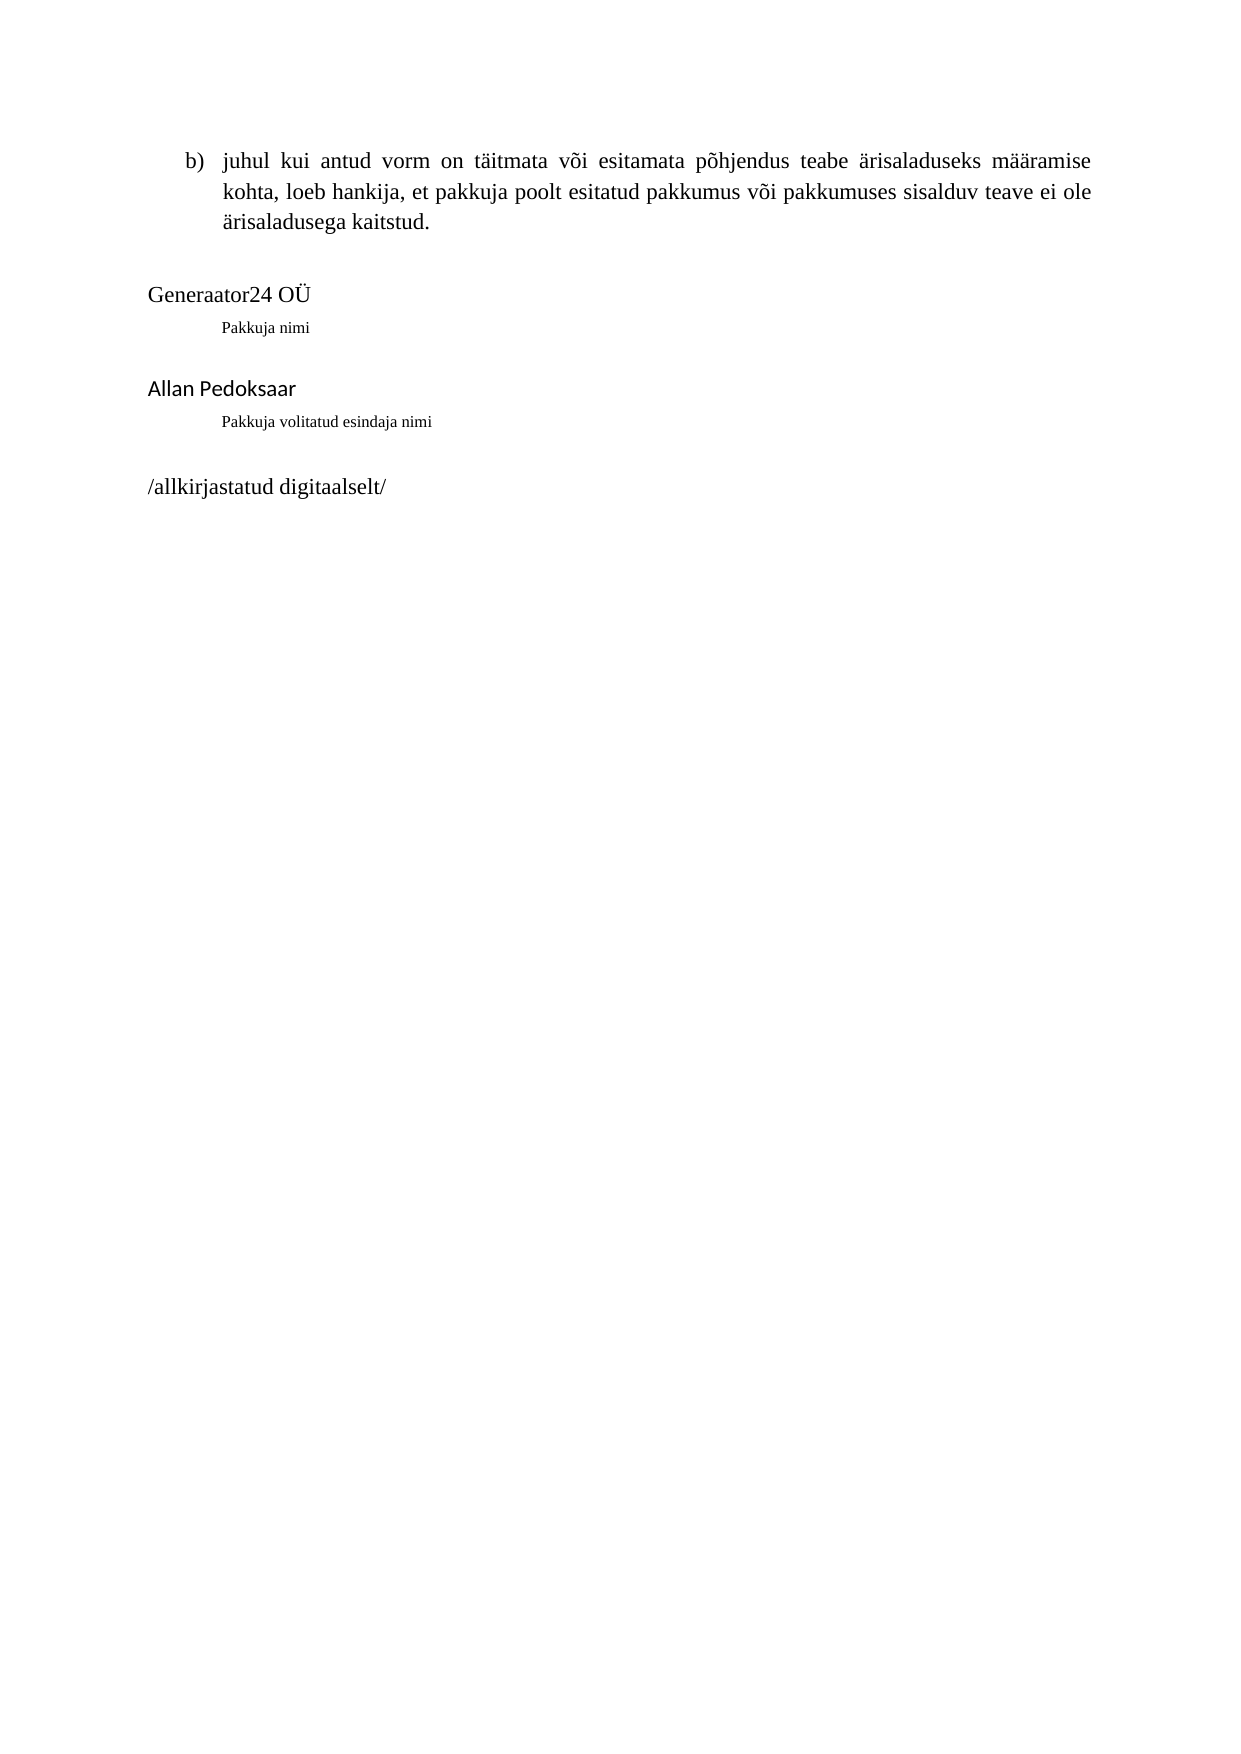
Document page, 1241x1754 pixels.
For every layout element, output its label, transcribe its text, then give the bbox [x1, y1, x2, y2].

text Pakkuja nimi [148, 317, 1093, 337]
list juhul kui antud vorm on täitmata või esitamata põhjendus teabe ärisaladuseks määramise kohta, loeb hankija, et pakkuja poolt esitatud pakkumus või pakkumuses sisalduv teave ei ole ärisaladusega kaitstud. [185, 148, 1093, 234]
text /allkirjastatud digitaalselt/ [148, 473, 1093, 499]
text Allan Pedoksaar [148, 374, 1093, 402]
text Generaator24 OÜ [148, 281, 1093, 307]
text Pakkuja volitatud esindaja nimi [148, 412, 1093, 431]
